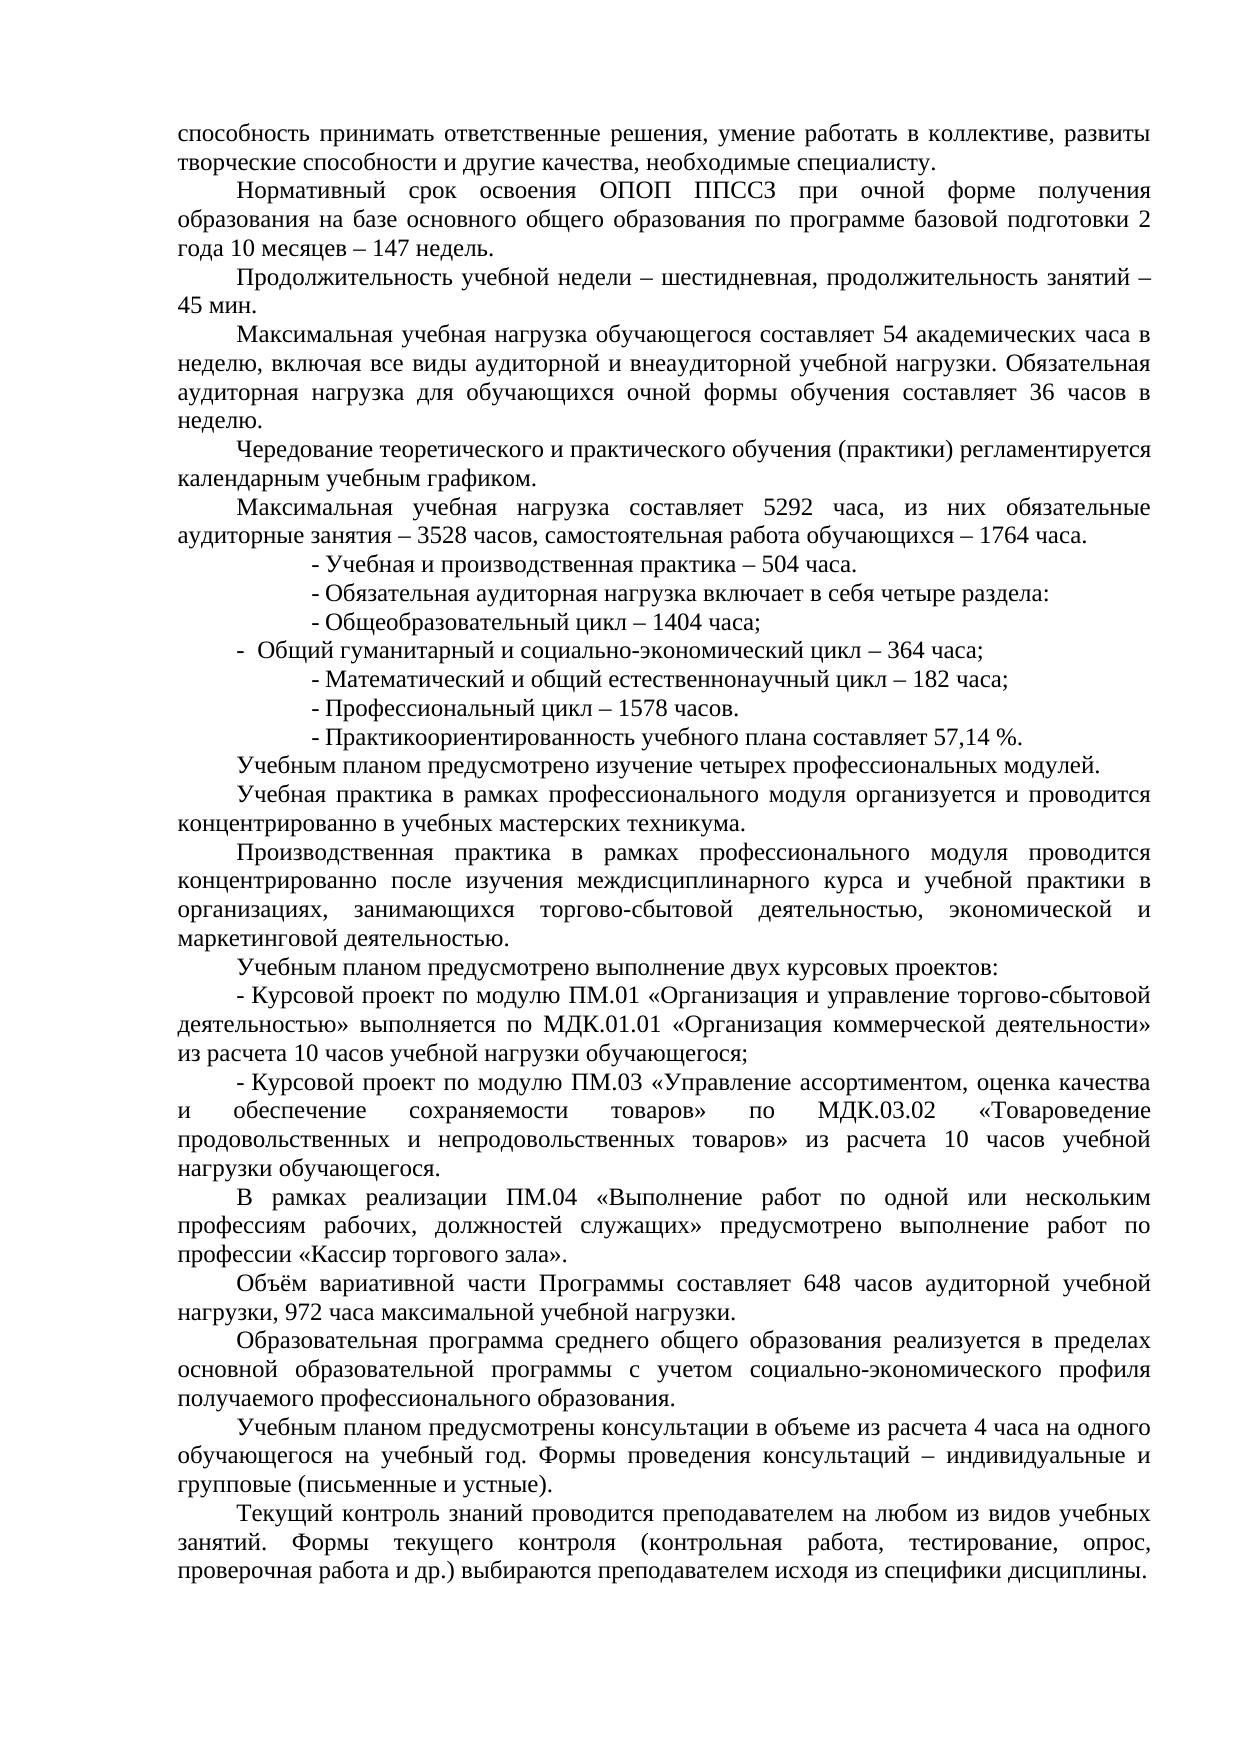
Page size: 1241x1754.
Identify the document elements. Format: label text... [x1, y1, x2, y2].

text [177, 118, 1152, 176]
text Учебным планом предусмотрено выполнение двух курсовых проектов: [177, 952, 1152, 981]
text - Общий гуманитарный и социально-экономический цикл – 364 часа; [177, 636, 1152, 664]
text Учебная практика в рамках профессионального модуля организуется и проводится концентрированно в учебных мастерских техникума. [177, 779, 1152, 837]
text Объём вариативной части Программы составляет 648 часов аудиторной учебной нагрузки, 972 часа максимальной учебной нагрузки. [177, 1268, 1152, 1326]
list Учебная и производственная практика – 504 часа. [252, 549, 1152, 578]
list Курсовой проект по модулю ПМ.01 «Организация и управление торгово-сбытовой деятельностью» выполняется по МДК.01.01 «Организация коммерческой деятельности» из расчета 10 часов учебной нагрузки обучающегося; [177, 981, 1152, 1067]
text Текущий контроль знаний проводится преподавателем на любом из видов учебных занятий. Формы текущего контроля (контрольная работа, тестирование, опрос, проверочная работа и др.) выбираются преподавателем исходя из специфики дисциплины. [177, 1498, 1152, 1584]
list Обязательная аудиторная нагрузка включает в себя четыре раздела: [252, 578, 1152, 607]
text Производственная практика в рамках профессионального модуля проводится концентрированно после изучения междисциплинарного курса и учебной практики в организациях, занимающихся торгово-сбытовой деятельностью, экономической и маркетинговой деятельностью. [177, 837, 1152, 952]
text Чередование теоретического и практического обучения (практики) регламентируется календарным учебным графиком. [177, 434, 1152, 492]
text Учебным планом предусмотрено изучение четырех профессиональных модулей. [177, 751, 1152, 779]
list Курсовой проект по модулю ПМ.03 «Управление ассортиментом, оценка качества и обеспечение сохраняемости товаров» по МДК.03.02 «Товароведение продовольственных и непродовольственных товаров» из расчета 10 часов учебной нагрузки обучающегося. [177, 1067, 1152, 1182]
list Общеобразовательный цикл – 1404 часа; [252, 607, 1152, 636]
text Нормативный срок освоения ОПОП ППССЗ при очной форме получения образования на базе основного общего образования по программе базовой подготовки 2 года 10 месяцев – 147 недель. [177, 176, 1152, 262]
text В рамках реализации ПМ.04 «Выполнение работ по одной или нескольким профессиям рабочих, должностей служащих» предусмотрено выполнение работ по профессии «Кассир торгового зала». [177, 1182, 1152, 1268]
list Профессиональный цикл – 1578 часов. [252, 693, 1152, 722]
list Практикоориентированность учебного плана составляет 57,14 %. [252, 722, 1152, 751]
text Учебным планом предусмотрены консультации в объеме из расчета 4 часа на одного обучающегося на учебный год. Формы проведения консультаций – индивидуальные и групповые (письменные и устные). [177, 1412, 1152, 1498]
list Математический и общий естественнонаучный цикл – 182 часа; [252, 664, 1152, 693]
text Образовательная программа среднего общего образования реализуется в пределах основной образовательной программы с учетом социально-экономического профиля получаемого профессионального образования. [177, 1326, 1152, 1412]
text Максимальная учебная нагрузка составляет 5292 часа, из них обязательные аудиторные занятия – 3528 часов, самостоятельная работа обучающихся – 1764 часа. [177, 492, 1152, 549]
text Продолжительность учебной недели – шестидневная, продолжительность занятий – 45 мин. [177, 262, 1152, 319]
text Максимальная учебная нагрузка обучающегося составляет 54 академических часа в неделю, включая все виды аудиторной и внеаудиторной учебной нагрузки. Обязательная аудиторная нагрузка для обучающихся очной формы обучения составляет 36 часов в неделю. [177, 319, 1152, 434]
